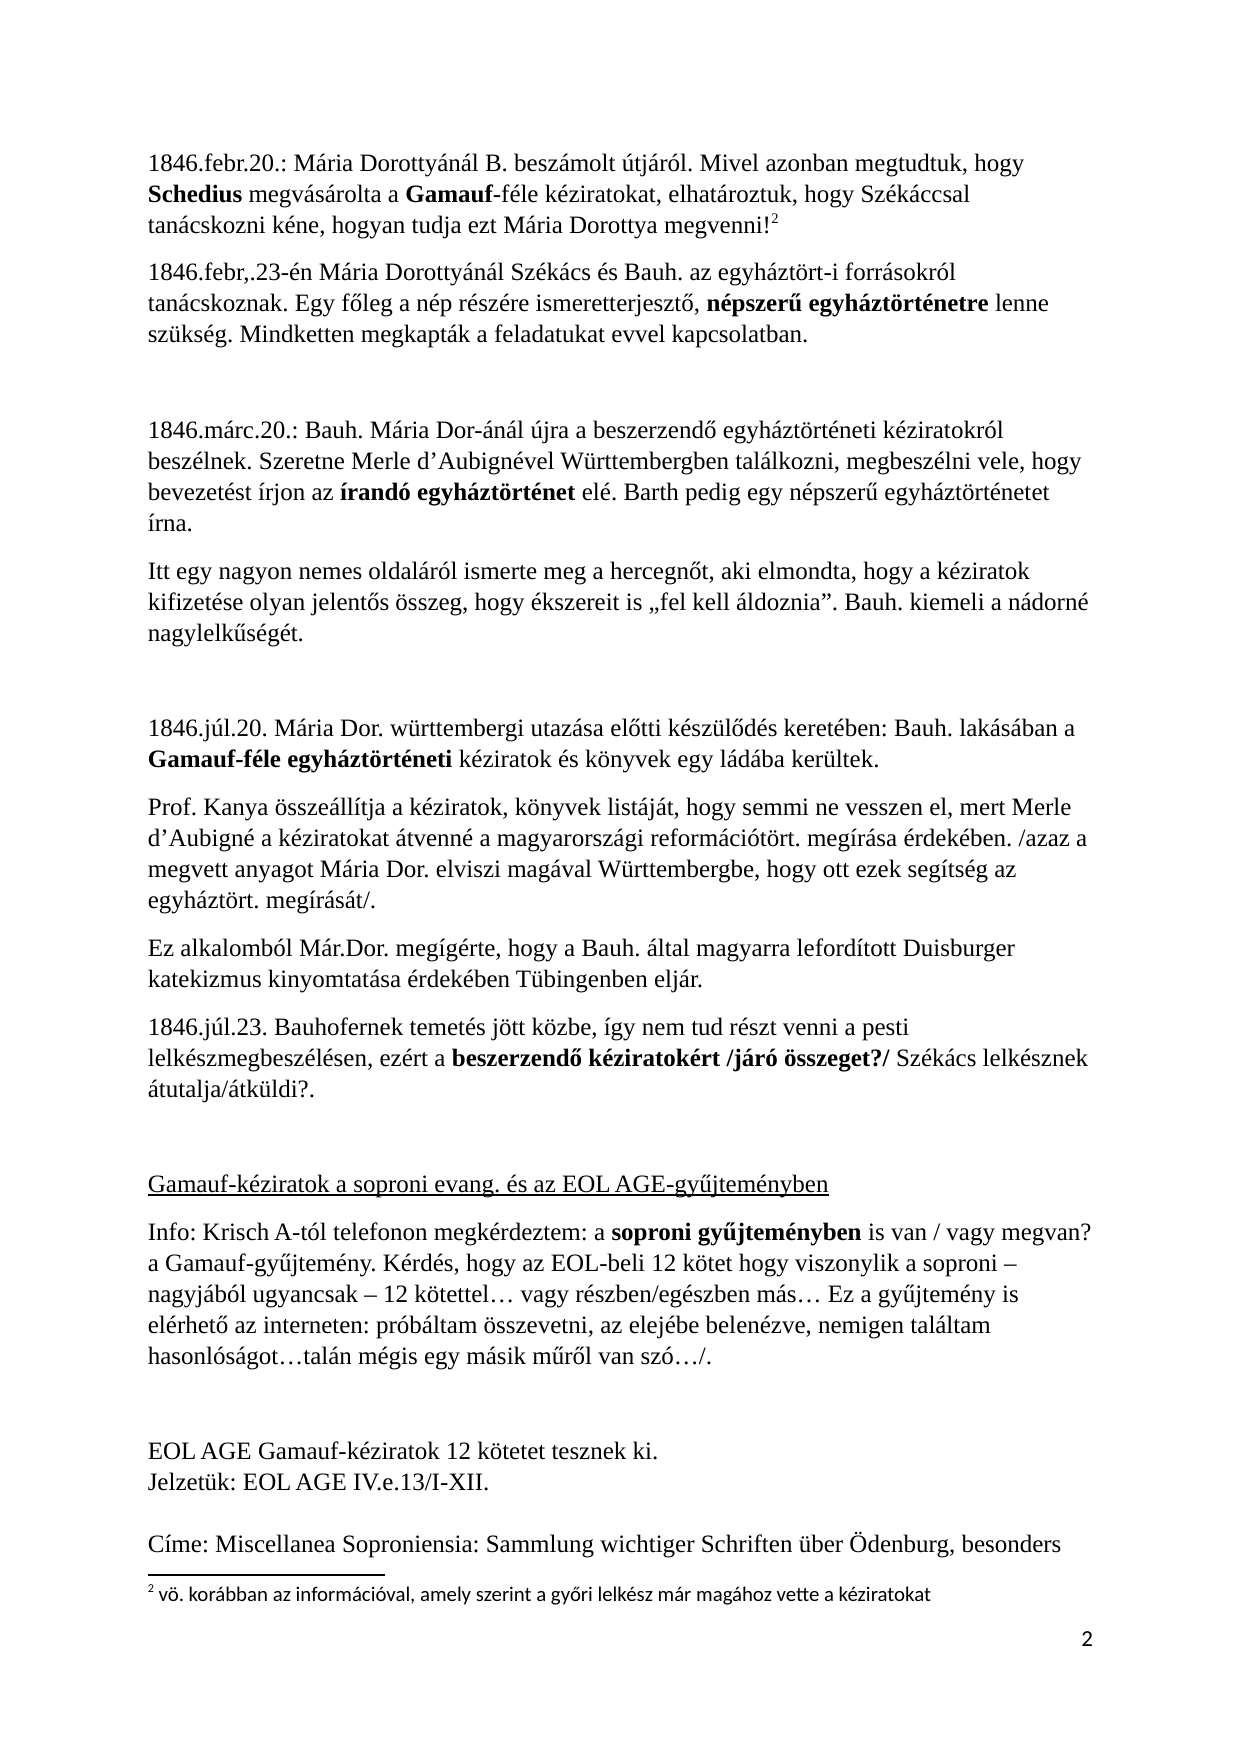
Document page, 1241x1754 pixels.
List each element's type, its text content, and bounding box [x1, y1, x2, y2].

text 1846.márc.20.: Bauh. Mária Dor-ánál újra a beszerzendő egyháztörténeti kéziratokról beszélnek. Szeretne Merle d’Aubignével Württembergben találkozni, megbeszélni vele, hogy bevezetést írjon az írandó egyháztörténet elé. Barth pedig egy népszerű egyháztörténetet írna. [148, 415, 1093, 537]
text Prof. Kanya összeállítja a kéziratok, könyvek listáját, hogy semmi ne vesszen el, mert Merle d’Aubigné a kéziratokat átvenné a magyarországi reformációtört. megírása érdekében. /azaz a megvett anyagot Mária Dor. elviszi magával Württembergbe, hogy ott ezek segítség az egyháztört. megírását/. [148, 792, 1093, 914]
text Itt egy nagyon nemes oldaláról ismerte meg a hercegnőt, aki elmondta, hogy a kéziratok kifizetése olyan jelentős összeg, hogy ékszereit is „fel kell áldoznia”. Bauh. kiemeli a nádorné nagylelkűségét. [148, 556, 1093, 647]
text 1846.febr,.23-én Mária Dorottyánál Székács és Bauh. az egyháztört-i forrásokról tanácskoznak. Egy főleg a nép részére ismeretterjesztő, népszerű egyháztörténetre lenne szükség. Mindketten megkapták a feladatukat evvel kapcsolatban. [148, 257, 1093, 348]
text Ez alkalomból Már.Dor. megígérte, hogy a Bauh. által magyarra lefordított Duisburger katekizmus kinyomtatása érdekében Tübingenben eljár. [148, 933, 1093, 993]
text Gamauf-kéziratok a soproni evang. és az EOL AGE-gyűjteményben [148, 1169, 1093, 1198]
text 1846.júl.20. Mária Dor. württembergi utazása előtti készülődés keretében: Bauh. lakásában a Gamauf-féle egyháztörténeti kéziratok és könyvek egy ládába kerültek. [148, 713, 1093, 773]
text 1846.febr.20.: Mária Dorottyánál B. beszámolt útjáról. Mivel azonban megtudtuk, hogy Schedius megvásárolta a Gamauf-féle kéziratokat, elhatároztuk, hogy Székáccsal tanácskozni kéne, hogyan tudja ezt Mária Dorottya megvenni! [148, 148, 1093, 238]
text 1846.júl.23. Bauhofernek temetés jött közbe, így nem tud részt venni a pesti lelkészmegbeszélésen, ezért a beszerzendő kéziratokért /járó összeget?/ Székács lelkésznek átutalja/átküldi?. [148, 1012, 1093, 1102]
text Info: Krisch A-tól telefonon megkérdeztem: a soproni gyűjteményben is van / vagy megvan? a Gamauf-gyűjtemény. Kérdés, hogy az EOL-beli 12 kötet hogy viszonylik a soproni – nagyjából ugyancsak – 12 kötettel… vagy részben/egészben más… Ez a gyűjtemény is elérhető az interneten: próbáltam összevetni, az elejébe belenézve, nemigen találtam hasonlóságot…talán mégis egy másik műről van szó…/. [148, 1217, 1093, 1370]
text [148, 1436, 1093, 1558]
